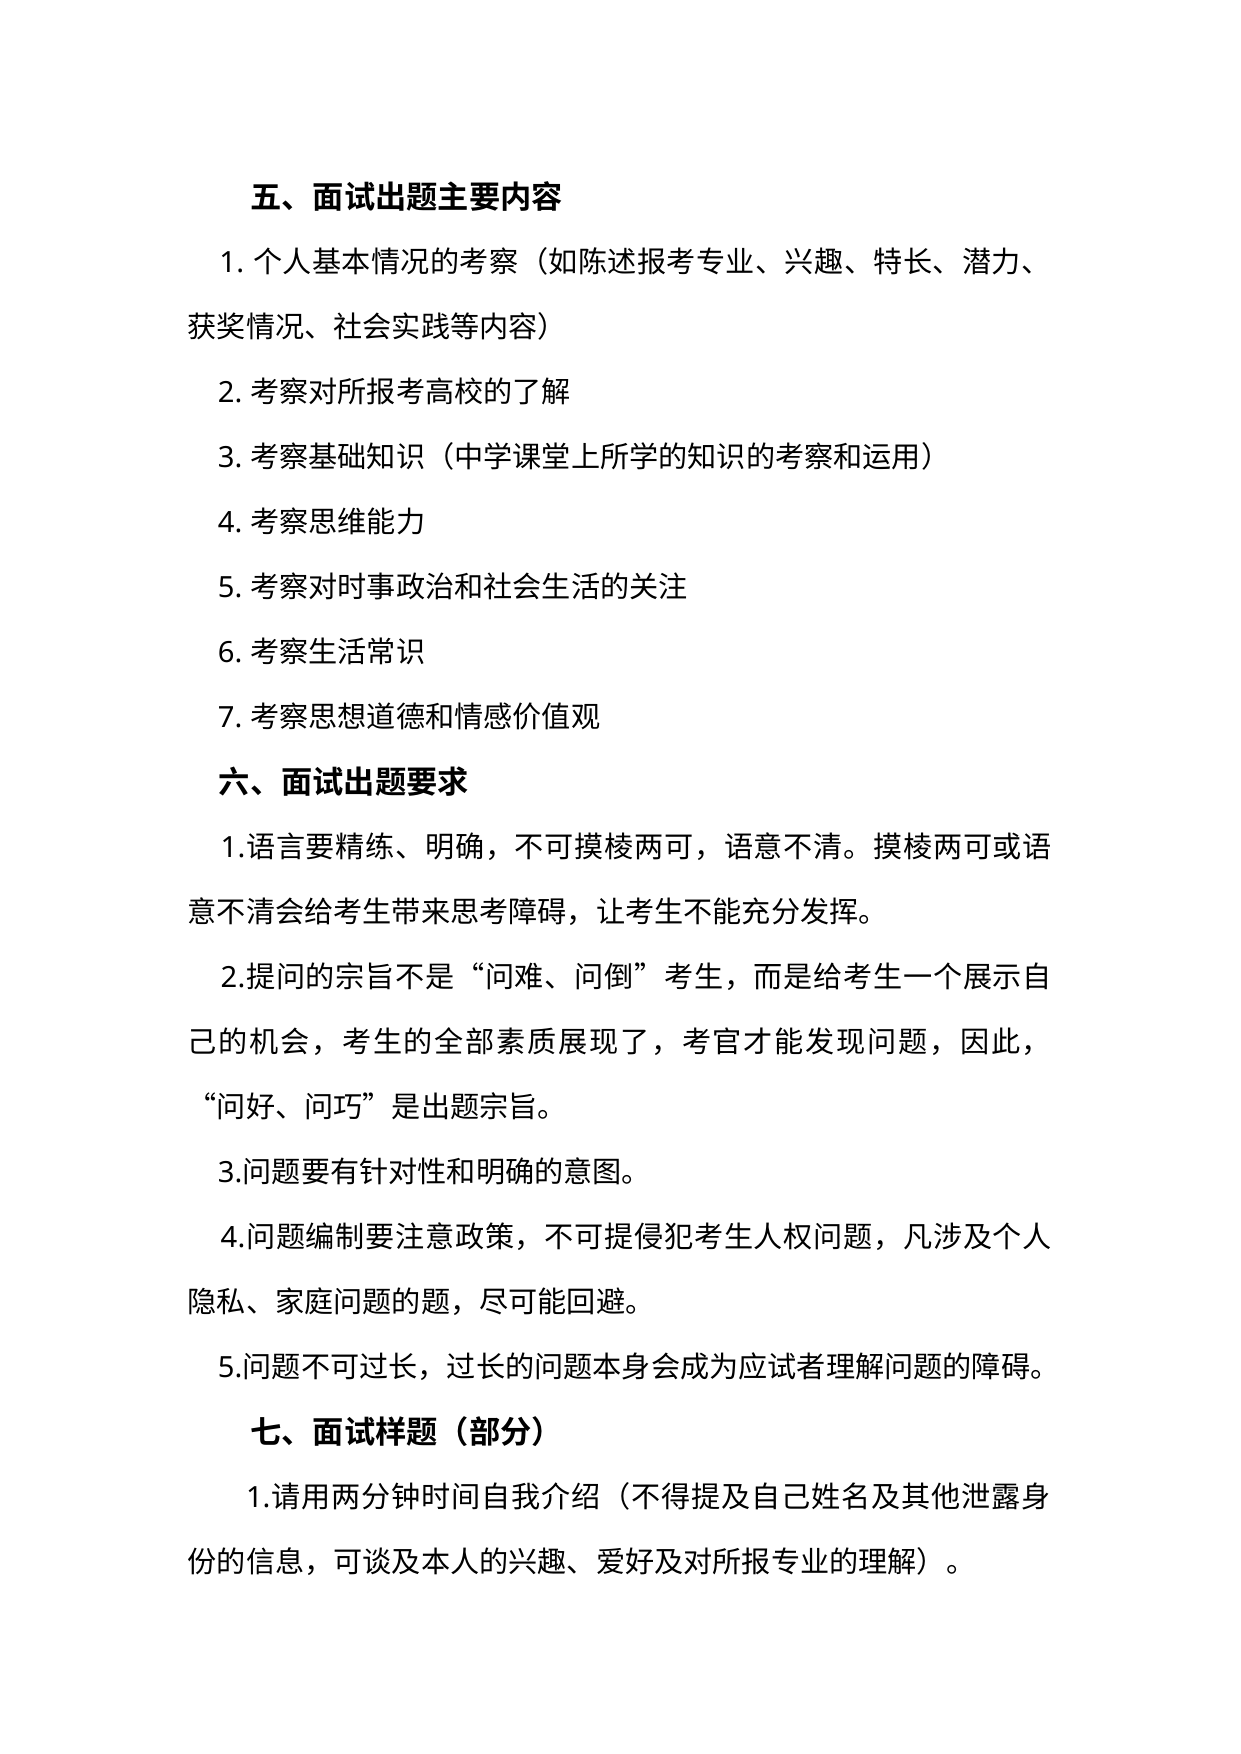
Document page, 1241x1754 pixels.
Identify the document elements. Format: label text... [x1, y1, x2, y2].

text 七、面试样题（部分） [187, 1397, 1053, 1462]
text 6. 考察生活常识 [187, 617, 1053, 682]
text 六、面试出题要求 [187, 747, 1053, 812]
text 7. 考察思想道德和情感价值观 [187, 682, 1053, 747]
text 5.问题不可过长，过长的问题本身会成为应试者理解问题的障碍。 [187, 1332, 1053, 1397]
text 1.请用两分钟时间自我介绍（不得提及自己姓名及其他泄露身份的信息，可谈及本人的兴趣、爱好及对所报专业的理解）。 [187, 1462, 1053, 1592]
text 2. 考察对所报考高校的了解 [187, 357, 1053, 422]
text 4.问题编制要注意政策，不可提侵犯考生人权问题，凡涉及个人隐私、家庭问题的题，尽可能回避。 [187, 1202, 1053, 1332]
text 1. 个人基本情况的考察（如陈述报考专业、兴趣、特长、潜力、获奖情况、社会实践等内容） [187, 227, 1053, 357]
text 4. 考察思维能力 [187, 487, 1053, 552]
text 1.语言要精练、明确，不可摸棱两可，语意不清。摸棱两可或语意不清会给考生带来思考障碍，让考生不能充分发挥。 [187, 812, 1053, 942]
text 2.提问的宗旨不是“问难、问倒”考生，而是给考生一个展示自己的机会，考生的全部素质展现了，考官才能发现问题，因此，“问好、问巧”是出题宗旨。 [187, 942, 1053, 1137]
text 五、面试出题主要内容 [187, 162, 1053, 227]
text 3. 考察基础知识（中学课堂上所学的知识的考察和运用） [187, 422, 1053, 487]
text 5. 考察对时事政治和社会生活的关注 [187, 552, 1053, 617]
text 3.问题要有针对性和明确的意图。 [187, 1137, 1053, 1202]
